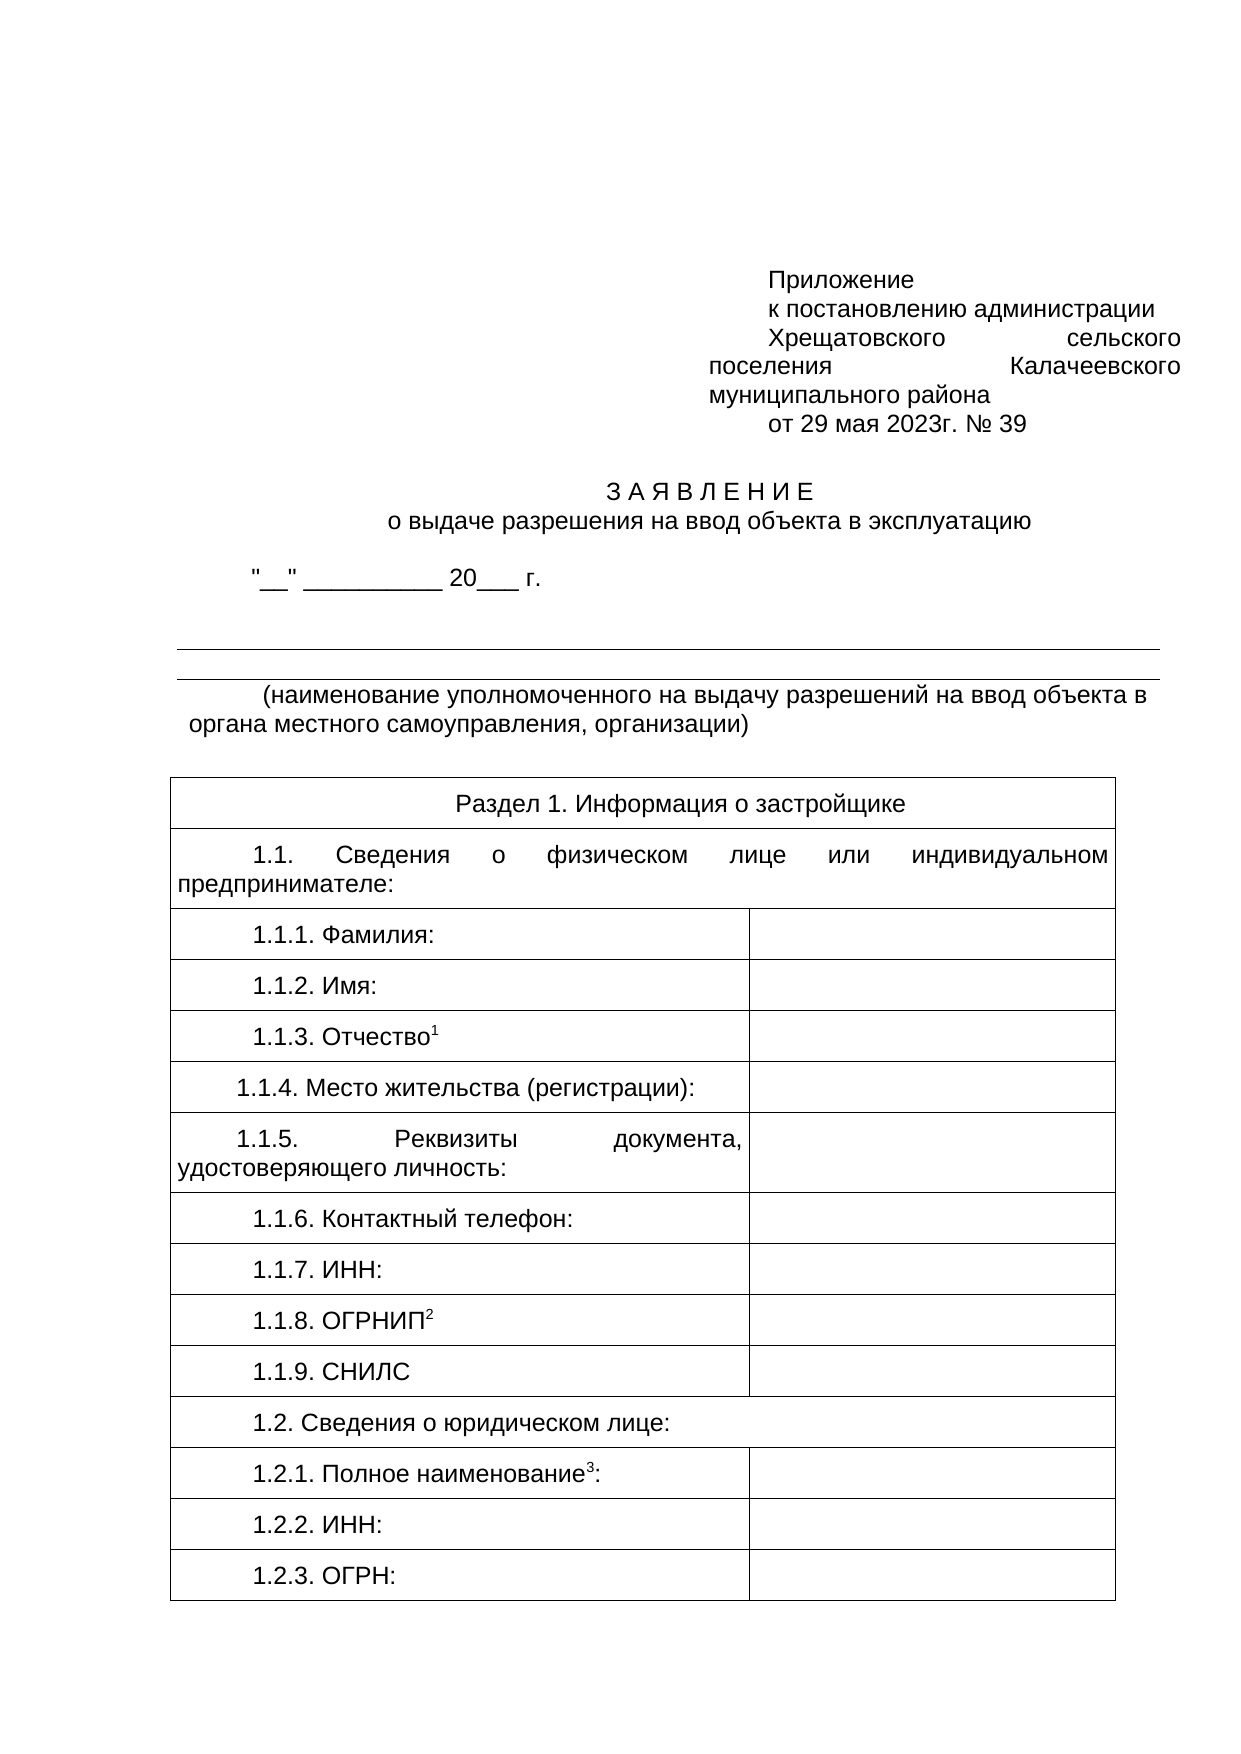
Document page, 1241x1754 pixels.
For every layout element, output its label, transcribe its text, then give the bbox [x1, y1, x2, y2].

table_cell [750, 1062, 1115, 1112]
table_cell [750, 1550, 1115, 1600]
text Приложение [709, 265, 1181, 294]
table_cell 1.1.7. ИНН: [171, 1244, 749, 1294]
table_cell 1.1. Сведения о физическом лице или индивидуальном предпринимателе: [171, 829, 1115, 908]
table_cell [750, 1244, 1115, 1294]
text Хрещатовского сельского поселения Калачеевского муниципального района [709, 322, 1181, 409]
table_cell 1.1.8. ОГРНИП2 [171, 1295, 749, 1345]
table_cell 1.1.2. Имя: [171, 960, 749, 1010]
table_cell [750, 960, 1115, 1010]
table_cell [750, 1448, 1115, 1498]
table_header З А Я В Л Е Н И Е о выдаче разрешения на ввод объекта в эксплуатацию "__" __________ 20___ г. [171, 466, 1175, 777]
table_cell 1.2.1. Полное наименование3: [171, 1448, 749, 1498]
table_cell [750, 1346, 1115, 1396]
table_cell [750, 1499, 1115, 1549]
table_cell 1.1.5. Реквизиты документа, удостоверяющего личность: [171, 1113, 749, 1192]
table_cell [750, 1295, 1115, 1345]
table_cell 1.1.3. Отчество1 [171, 1011, 749, 1061]
table_cell 1.1.6. Контактный телефон: [171, 1193, 749, 1243]
table_cell 1.2.3. ОГРН: [171, 1550, 749, 1600]
table_cell 1.1.9. СНИЛС [171, 1346, 749, 1396]
table_cell 1.1.4. Место жительства (регистрации): [171, 1062, 749, 1112]
text от 29 мая 2023г. № 39 [709, 409, 1181, 437]
table_cell [750, 1193, 1115, 1243]
table_cell 1.1.1. Фамилия: [171, 909, 749, 959]
table_cell [750, 909, 1115, 959]
table_cell [750, 1011, 1115, 1061]
table_cell Раздел 1. Информация о застройщике [171, 778, 1115, 828]
table_cell [750, 1113, 1115, 1192]
text к постановлению администрации [709, 294, 1181, 322]
table_cell 1.2.2. ИНН: [171, 1499, 749, 1549]
table_cell 1.2. Сведения о юридическом лице: [171, 1397, 1115, 1447]
